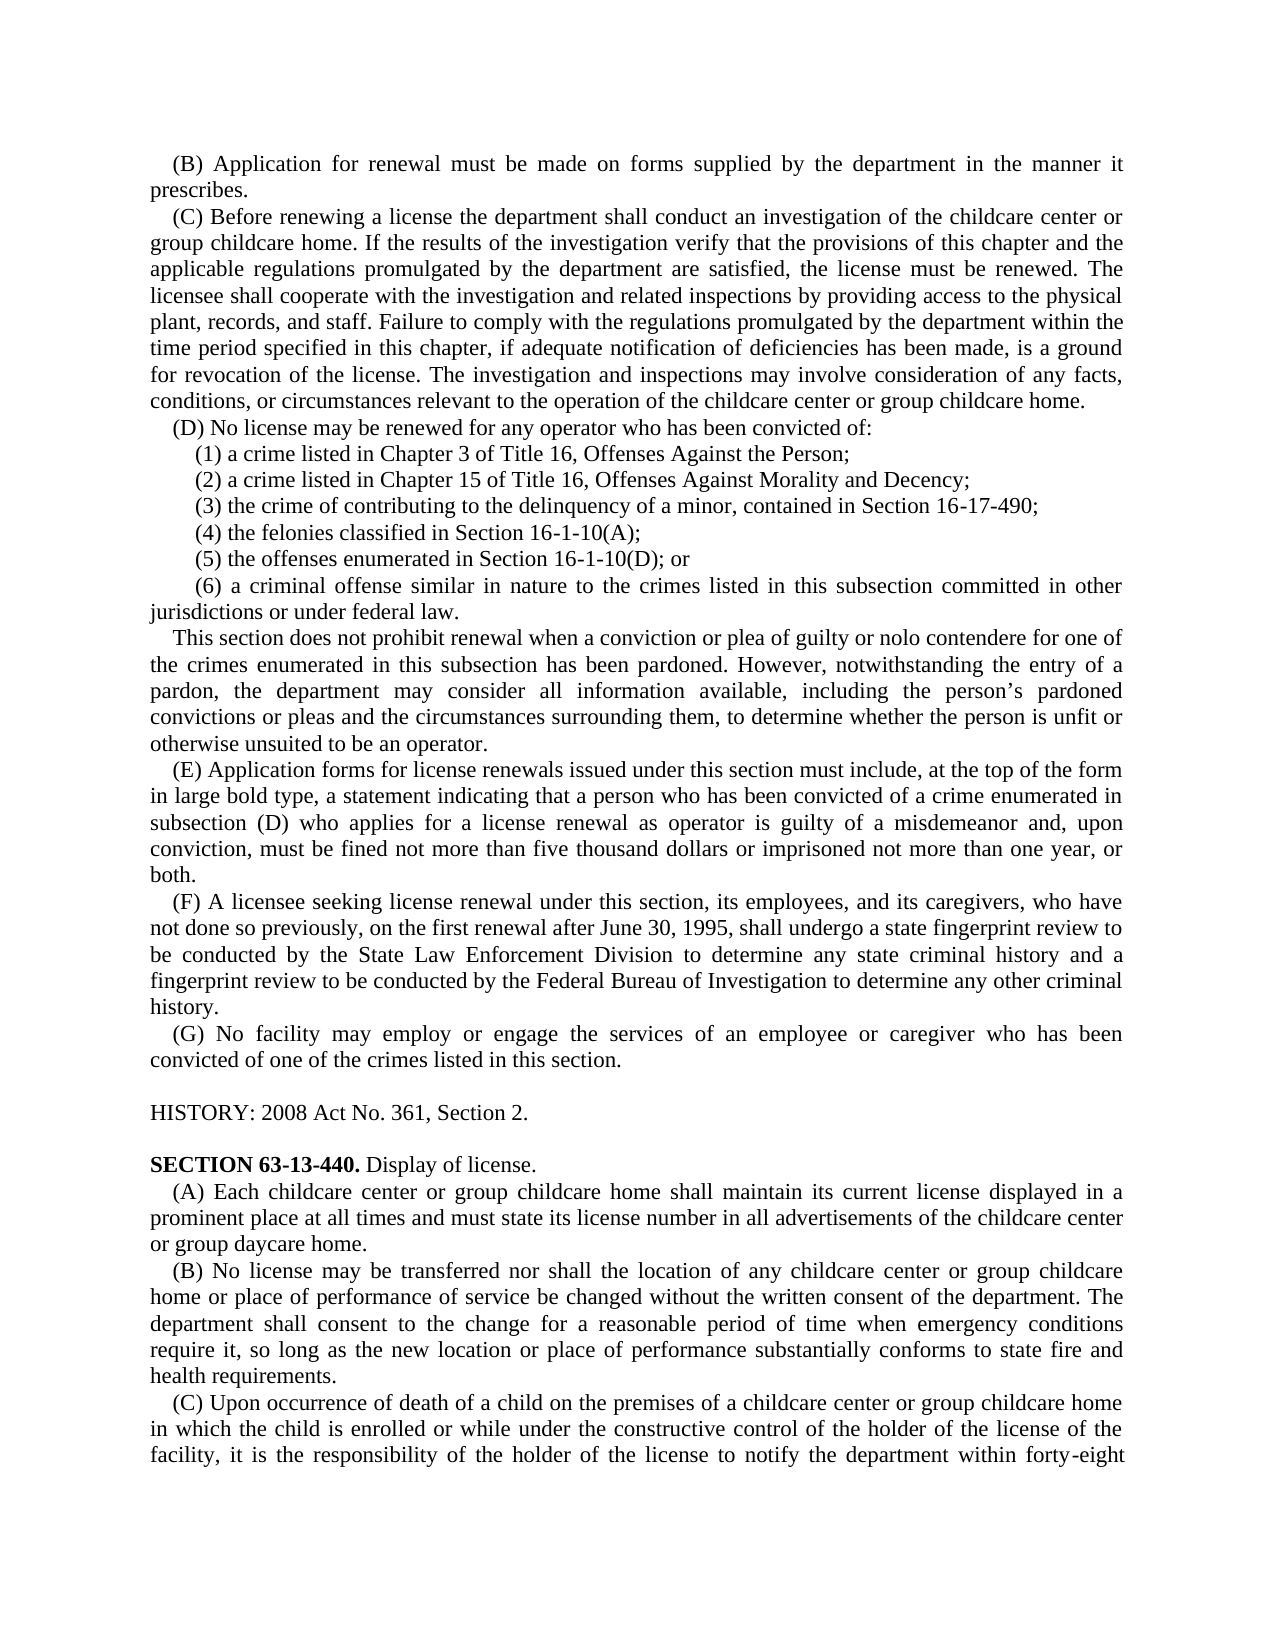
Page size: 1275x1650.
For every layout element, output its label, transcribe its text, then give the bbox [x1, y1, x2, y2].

text (C) Before renewing a license the department shall conduct an investigation of the childcare center or group childcare home. If the results of the investigation verify that the provisions of this chapter and the applicable regulations promulgated by the department are satisfied, the license must be renewed. The licensee shall cooperate with the investigation and related inspections by providing access to the physical plant, records, and staff. Failure to comply with the regulations promulgated by the department within the time period specified in this chapter, if adequate notification of deficiencies has been made, is a ground for revocation of the license. The investigation and inspections may involve consideration of any facts, conditions, or circumstances relevant to the operation of the childcare center or group childcare home. [150, 203, 1125, 413]
text (G) No facility may employ or engage the services of an employee or caregiver who has been convicted of one of the crimes listed in this section. [150, 1020, 1125, 1072]
text (1) a crime listed in Chapter 3 of Title 16, Offenses Against the Person; [150, 440, 1125, 466]
text SECTION 63-13-440. Display of license. [150, 1151, 1125, 1178]
text (4) the felonies classified in Section 16-1-10(A); [150, 519, 1125, 545]
text This section does not prohibit renewal when a conviction or plea of guilty or nolo contendere for one of the crimes enumerated in this subsection has been pardoned. However, notwithstanding the entry of a pardon, the department may consider all information available, including the person’s pardoned convictions or pleas and the circumstances surrounding them, to determine whether the person is unfit or otherwise unsuited to be an operator. [150, 624, 1125, 756]
text (B) No license may be transferred nor shall the location of any childcare center or group childcare home or place of performance of service be changed without the written consent of the department. The department shall consent to the change for a reasonable period of time when emergency conditions require it, so long as the new location or place of performance substantially conforms to state fire and health requirements. [150, 1257, 1125, 1389]
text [150, 1389, 1125, 1468]
text (B) Application for renewal must be made on forms supplied by the department in the manner it prescribes. [150, 150, 1125, 203]
text (5) the offenses enumerated in Section 16-1-10(D); or [150, 545, 1125, 572]
text HISTORY: 2008 Act No. 361, Section 2. [150, 1099, 1125, 1125]
text (2) a crime listed in Chapter 15 of Title 16, Offenses Against Morality and Decency; [150, 466, 1125, 493]
text (F) A licensee seeking license renewal under this section, its employees, and its caregivers, who have not done so previously, on the first renewal after June 30, 1995, shall undergo a state fingerprint review to be conducted by the State Law Enforcement Division to determine any state criminal history and a fingerprint review to be conducted by the Federal Bureau of Investigation to determine any other criminal history. [150, 888, 1125, 1020]
text (E) Application forms for license renewals issued under this section must include, at the top of the form in large bold type, a statement indicating that a person who has been convicted of a crime enumerated in subsection (D) who applies for a license renewal as operator is guilty of a misdemeanor and, upon conviction, must be fined not more than five thousand dollars or imprisoned not more than one year, or both. [150, 756, 1125, 888]
text (D) No license may be renewed for any operator who has been convicted of: [150, 413, 1125, 440]
text (6) a criminal offense similar in nature to the crimes listed in this subsection committed in other jurisdictions or under federal law. [150, 572, 1125, 624]
text (3) the crime of contributing to the delinquency of a minor, contained in Section 16-17-490; [150, 493, 1125, 519]
text (A) Each childcare center or group childcare home shall maintain its current license displayed in a prominent place at all times and must state its license number in all advertisements of the childcare center or group daycare home. [150, 1178, 1125, 1257]
